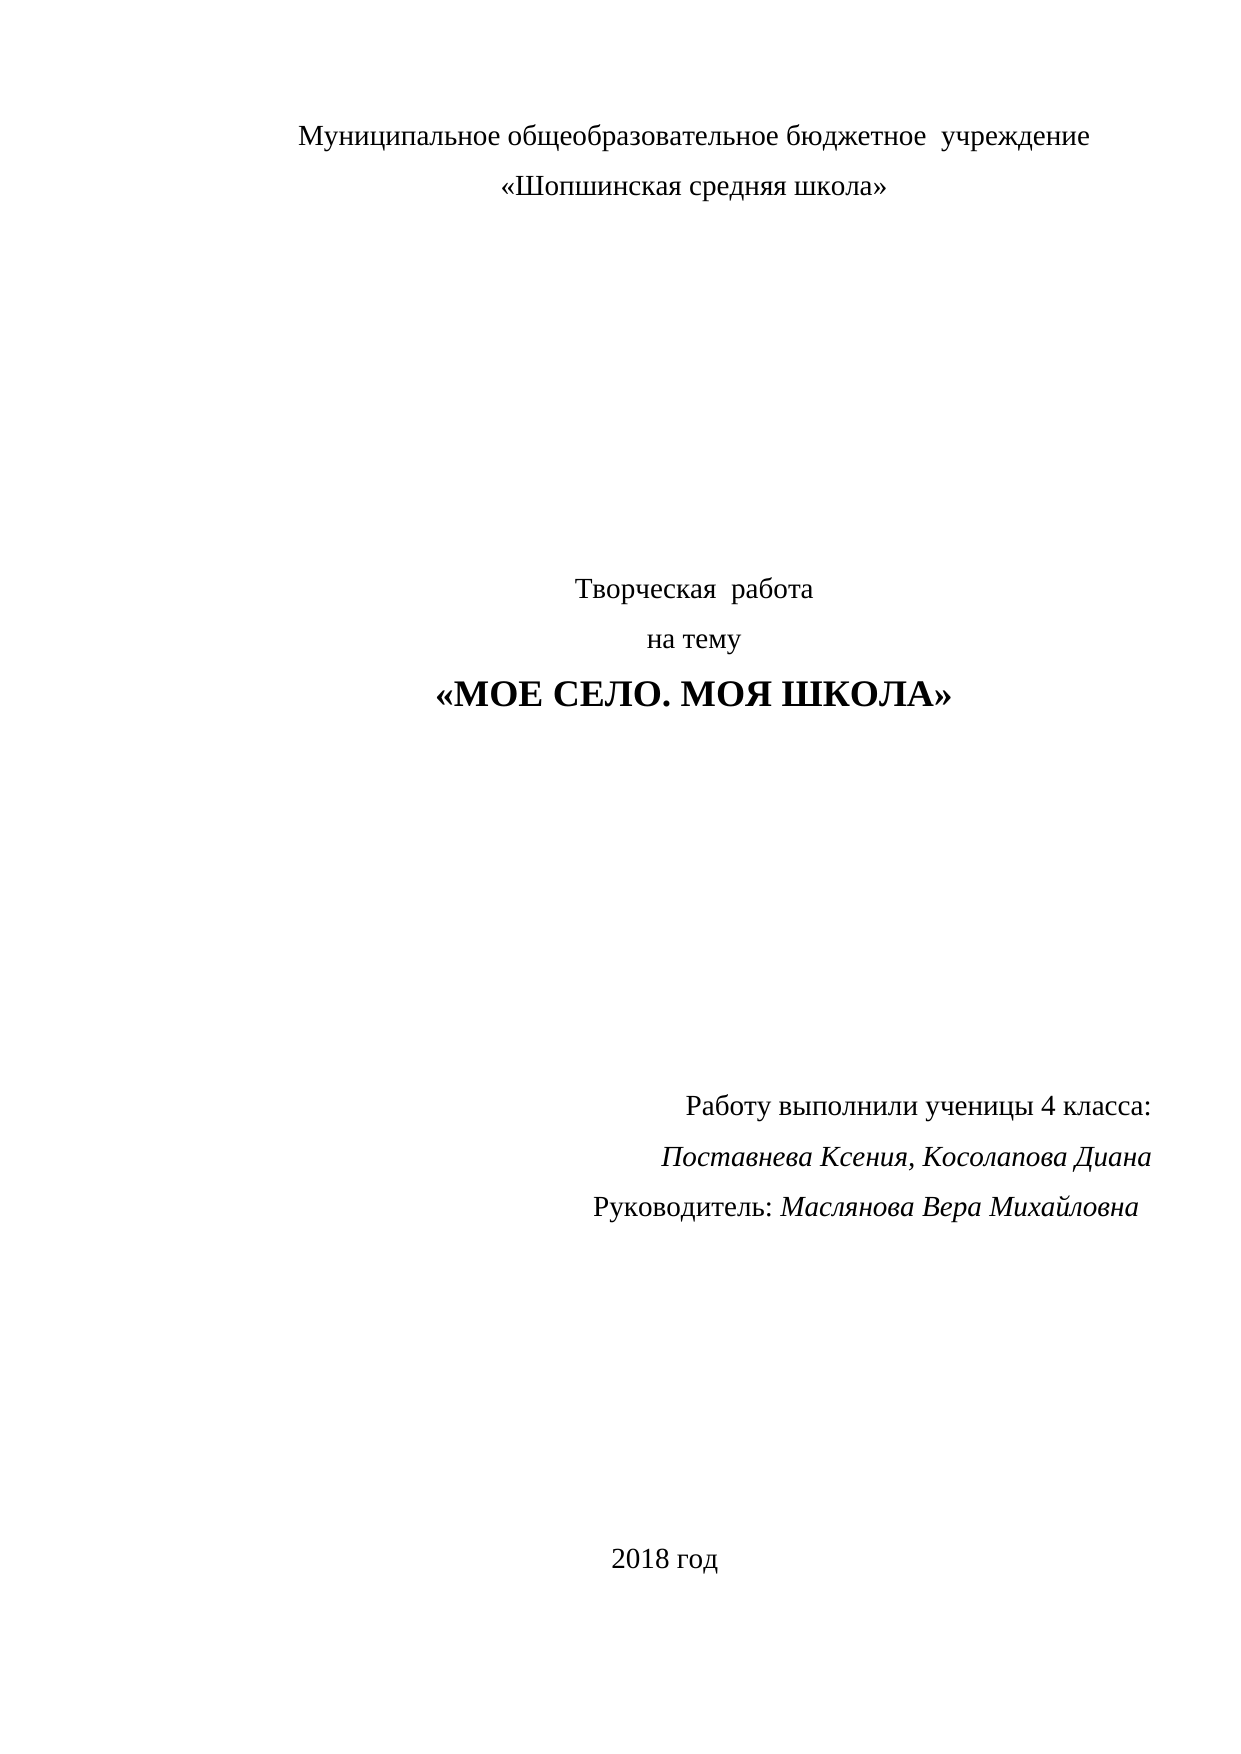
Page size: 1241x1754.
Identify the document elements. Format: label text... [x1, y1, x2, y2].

text Работу выполнили ученицы 4 класса: [177, 1088, 1152, 1122]
text «МОЕ СЕЛО. МОЯ ШКОЛА» [177, 672, 1152, 715]
text Поставнева Ксения, Косолапова Диана [177, 1139, 1152, 1172]
text 2018 год [177, 1541, 1152, 1575]
text Творческая работа [177, 571, 1152, 604]
text «Шопшинская средняя школа» [177, 168, 1152, 202]
text Руководитель: Маслянова Вера Михайловна [177, 1189, 1152, 1223]
text Муниципальное общеобразовательное бюджетное учреждение [177, 118, 1152, 152]
text на тему [177, 621, 1152, 655]
